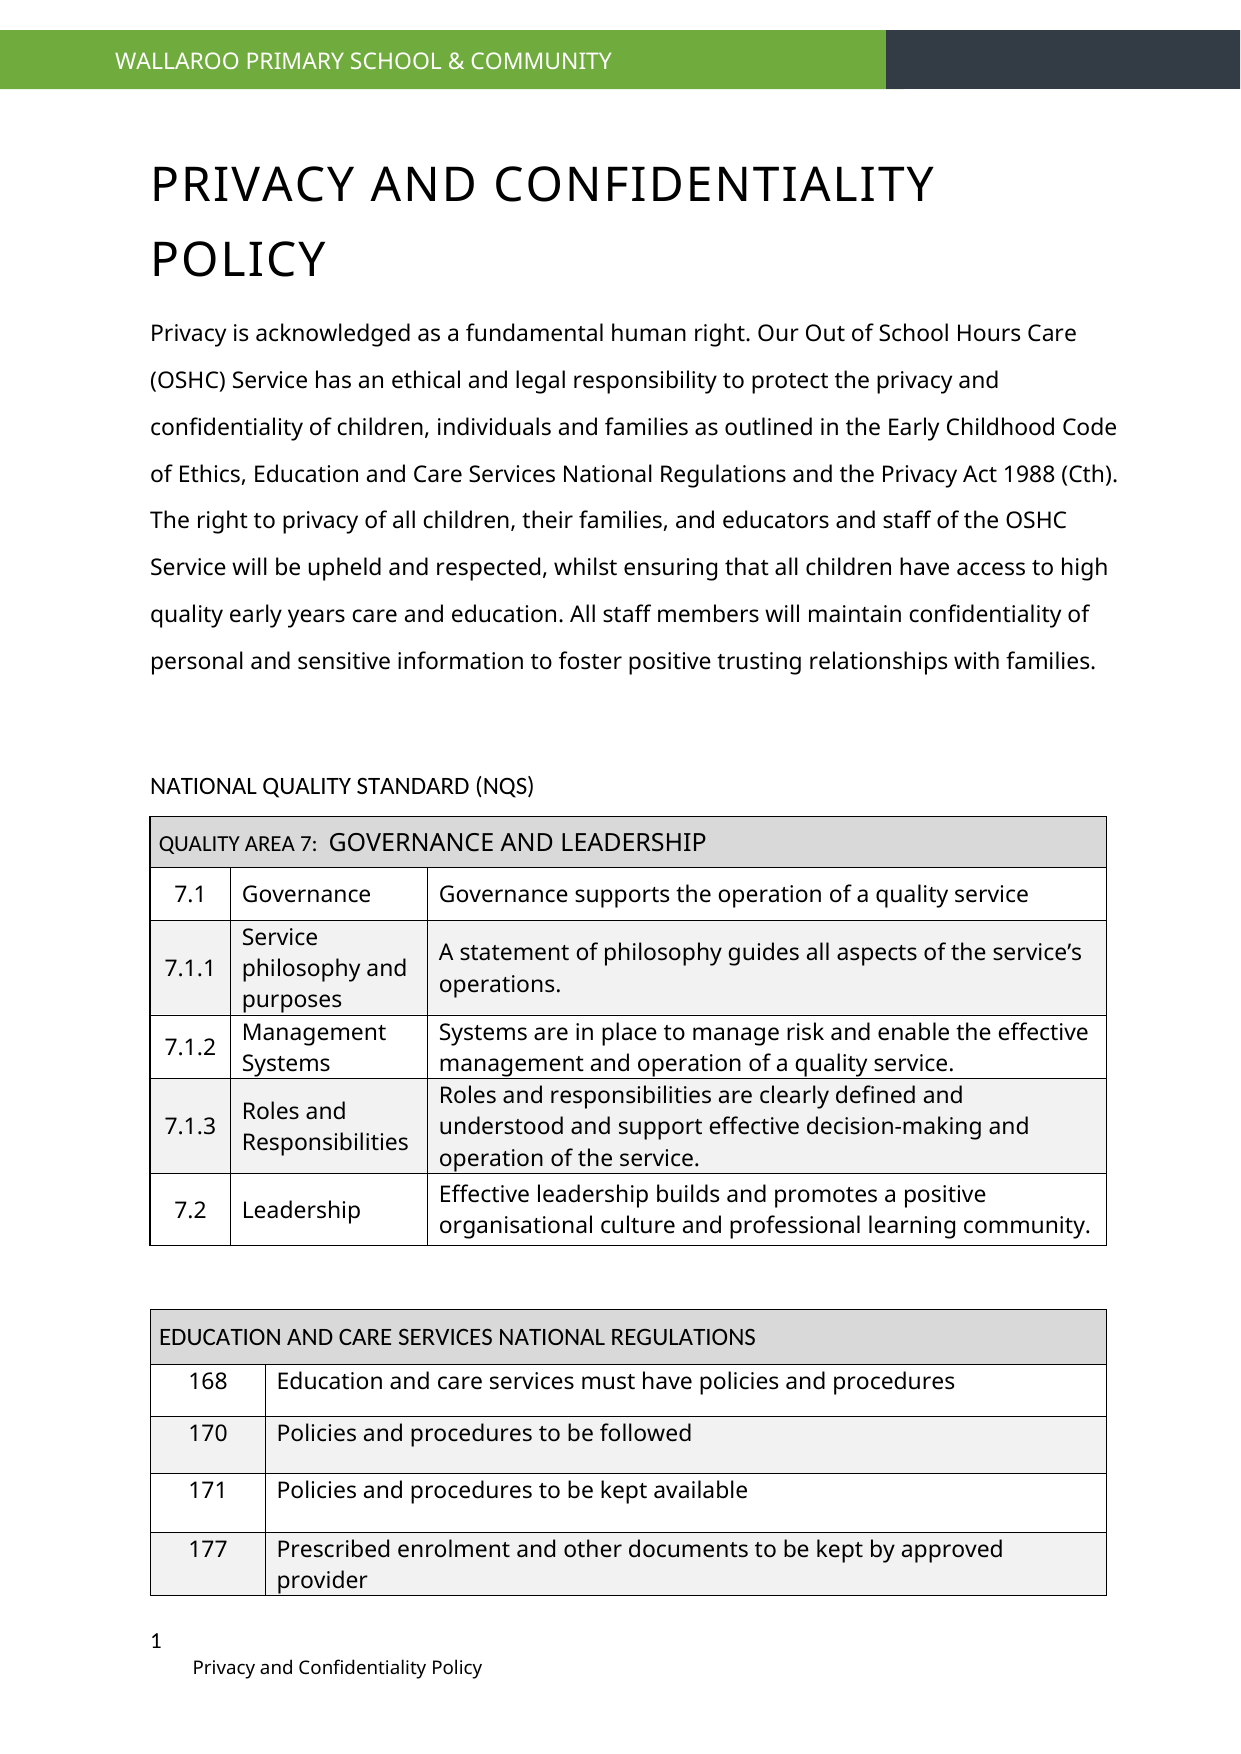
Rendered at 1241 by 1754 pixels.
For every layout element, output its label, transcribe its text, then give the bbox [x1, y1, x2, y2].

table_cell Leadership [231, 1174, 427, 1245]
table_header EDUCATION AND CARE SERVICES NATIONAL REGULATIONS [151, 1310, 1106, 1364]
text NATIONAL QUALITY STANDARD (NQS) [150, 770, 1122, 801]
table_cell 7.2 [151, 1174, 230, 1245]
table_cell Governance [231, 868, 427, 920]
table_cell Governance supports the operation of a quality service [428, 868, 1106, 920]
table_cell Effective leadership builds and promotes a positive organisational culture and professional learning community. [428, 1174, 1106, 1245]
table_cell 177 [151, 1533, 265, 1595]
table_cell 171 [151, 1474, 265, 1532]
table_cell Prescribed enrolment and other documents to be kept by approved provider [266, 1533, 1106, 1595]
table_cell Roles and Responsibilities [231, 1079, 427, 1173]
table_cell A statement of philosophy guides all aspects of the service’s operations. [428, 921, 1106, 1014]
table_cell 7.1 [151, 868, 230, 920]
table_cell Service philosophy and purposes [231, 921, 427, 1014]
table_cell Management Systems [231, 1016, 427, 1078]
table_cell 170 [151, 1417, 265, 1473]
table_cell 168 [151, 1365, 265, 1416]
table_header QUALITY AREA 7: GOVERNANCE AND LEADERSHIP [151, 817, 1106, 867]
table_cell Policies and procedures to be followed [266, 1417, 1106, 1473]
table_cell Systems are in place to manage risk and enable the effective management and operation of a quality service. [428, 1016, 1106, 1078]
text Privacy is acknowledged as a fundamental human right. Our Out of School Hours Care (OSHC) Service has an ethical and legal responsibility to protect the privacy and confidentiality of children, individuals and families as outlined in the Early Childhood Code of Ethics, Education and Care Services National Regulations and the Privacy Act 1988 (Cth). The right to privacy of all children, their families, and educators and staff of the OSHC Service will be upheld and respected, whilst ensuring that all children have access to high quality early years care and education. All staff members will maintain confidentiality of personal and sensitive information to foster positive trusting relationships with families. [150, 317, 1122, 676]
table_cell 7.1.2 [151, 1016, 230, 1078]
text PRIVACY AND CONFIDENTIALITY POLICY [150, 150, 1122, 290]
table_cell 7.1.3 [151, 1079, 230, 1173]
table_cell 7.1.1 [151, 921, 230, 1014]
table_cell Roles and responsibilities are clearly defined and understood and support effective decision-making and operation of the service. [428, 1079, 1106, 1173]
table_cell Policies and procedures to be kept available [266, 1474, 1106, 1532]
table_cell Education and care services must have policies and procedures [266, 1365, 1106, 1416]
